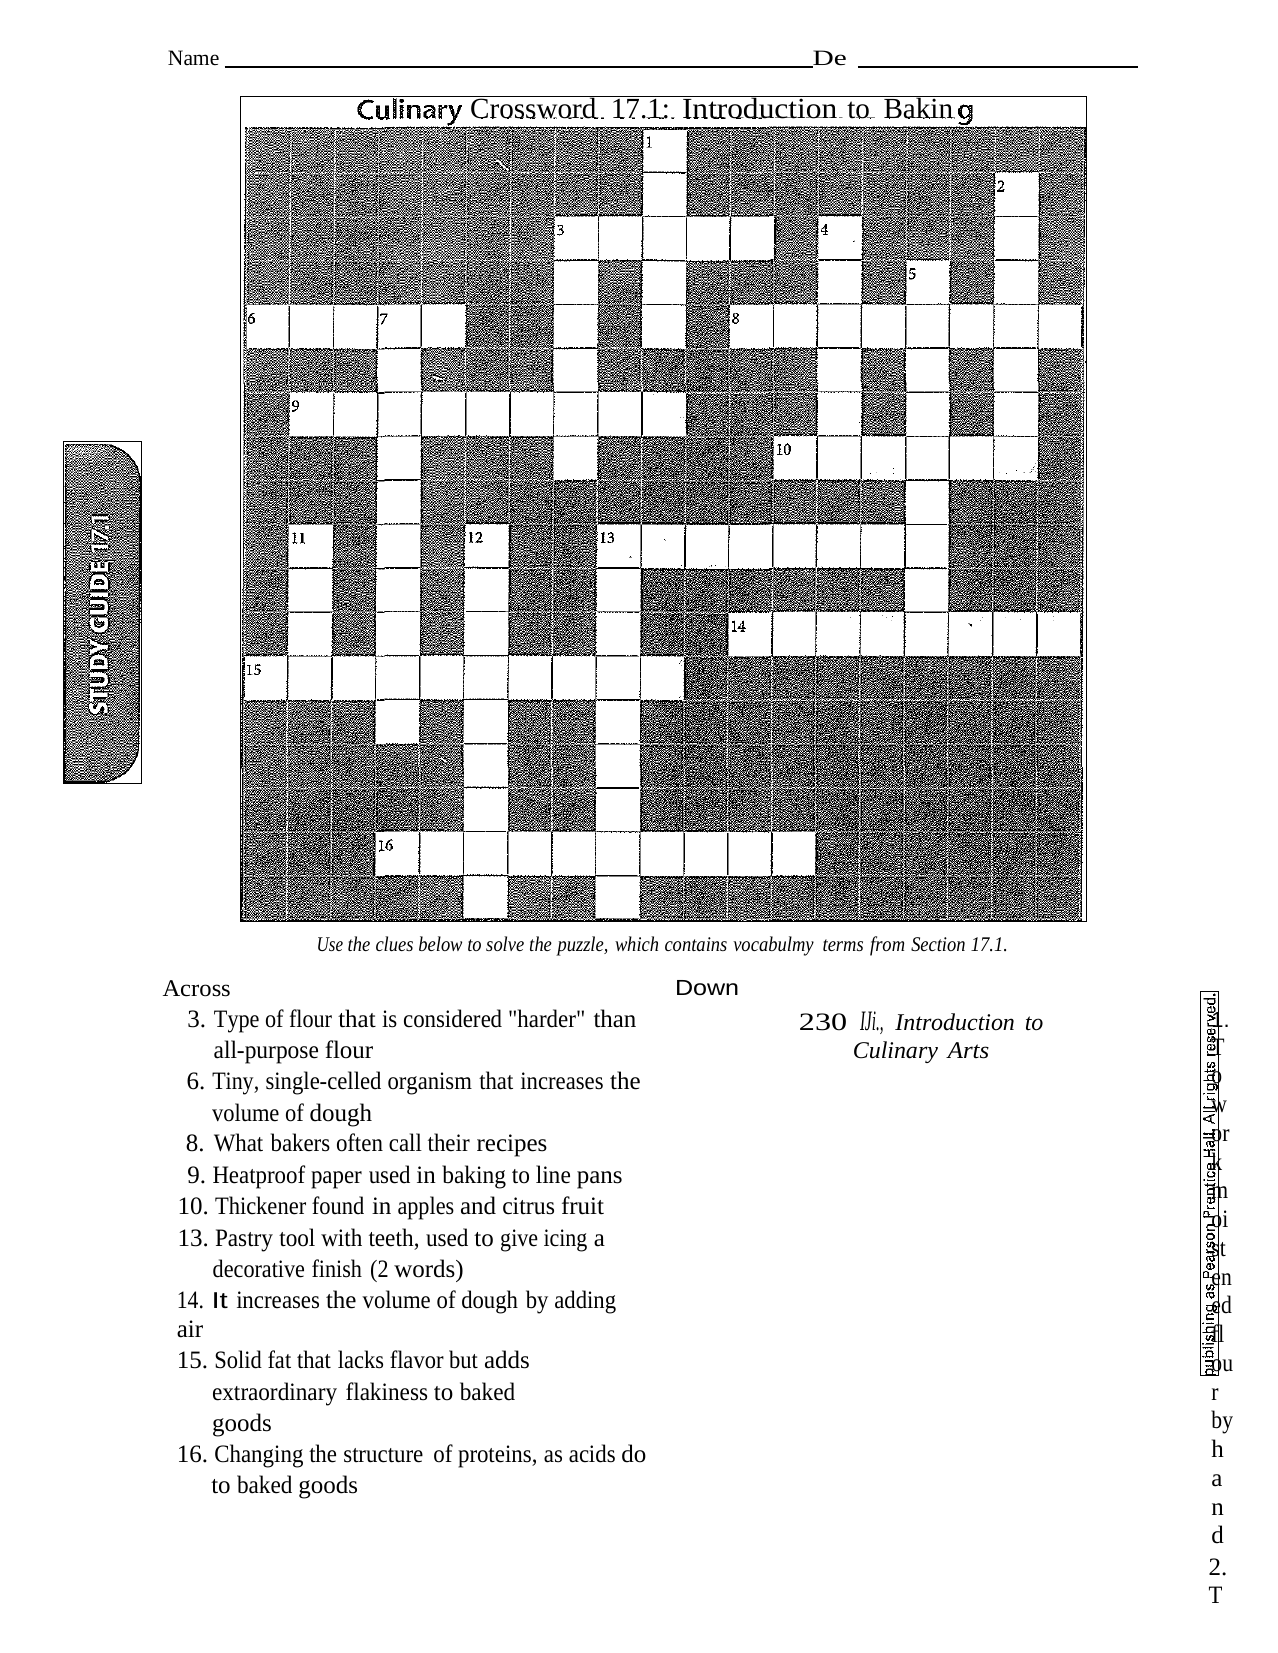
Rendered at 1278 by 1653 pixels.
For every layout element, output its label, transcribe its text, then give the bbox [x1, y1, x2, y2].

text 13. Pastry tool with teeth, used to give icing a decorative finish (2 words) [177, 1223, 605, 1283]
text Crossword 17.1: Introduction to Bakin [470, 91, 1233, 124]
picture [241, 97, 1086, 921]
text 230 IJi., Introduction to Culinary Arts [788, 1004, 1053, 1064]
text 1. To work moistened flour by hand [1211, 1006, 1233, 1549]
text 10. Thickener found in apples and citrus fruit [177, 1191, 646, 1220]
text 8. What bakers often call their recipes [186, 1129, 646, 1157]
text 14. It increases the volume of dough by adding air [177, 1285, 646, 1343]
text 16. Changing the structure of proteins, as acids do to baked goods [177, 1439, 651, 1499]
text 3. Type of flour that is considered "harder" than all-purpose flour [187, 1004, 640, 1064]
text Across [162, 974, 239, 1001]
text Use the clues below to solve the puzzle, which contains vocabulmy terms from Section 17.1. [316, 932, 1233, 956]
text Down [669, 975, 745, 1000]
text 6. Tiny, single-celled organism that increases the volume of dough [186, 1066, 646, 1126]
text 9. Heatproof paper used in baking to line pans [187, 1160, 646, 1188]
text Name De [168, 45, 1233, 70]
picture [1201, 992, 1218, 1375]
text 15. Solid fat that lacks flavor but adds extraordinary flakiness to baked goods [177, 1345, 579, 1437]
picture [64, 442, 141, 783]
